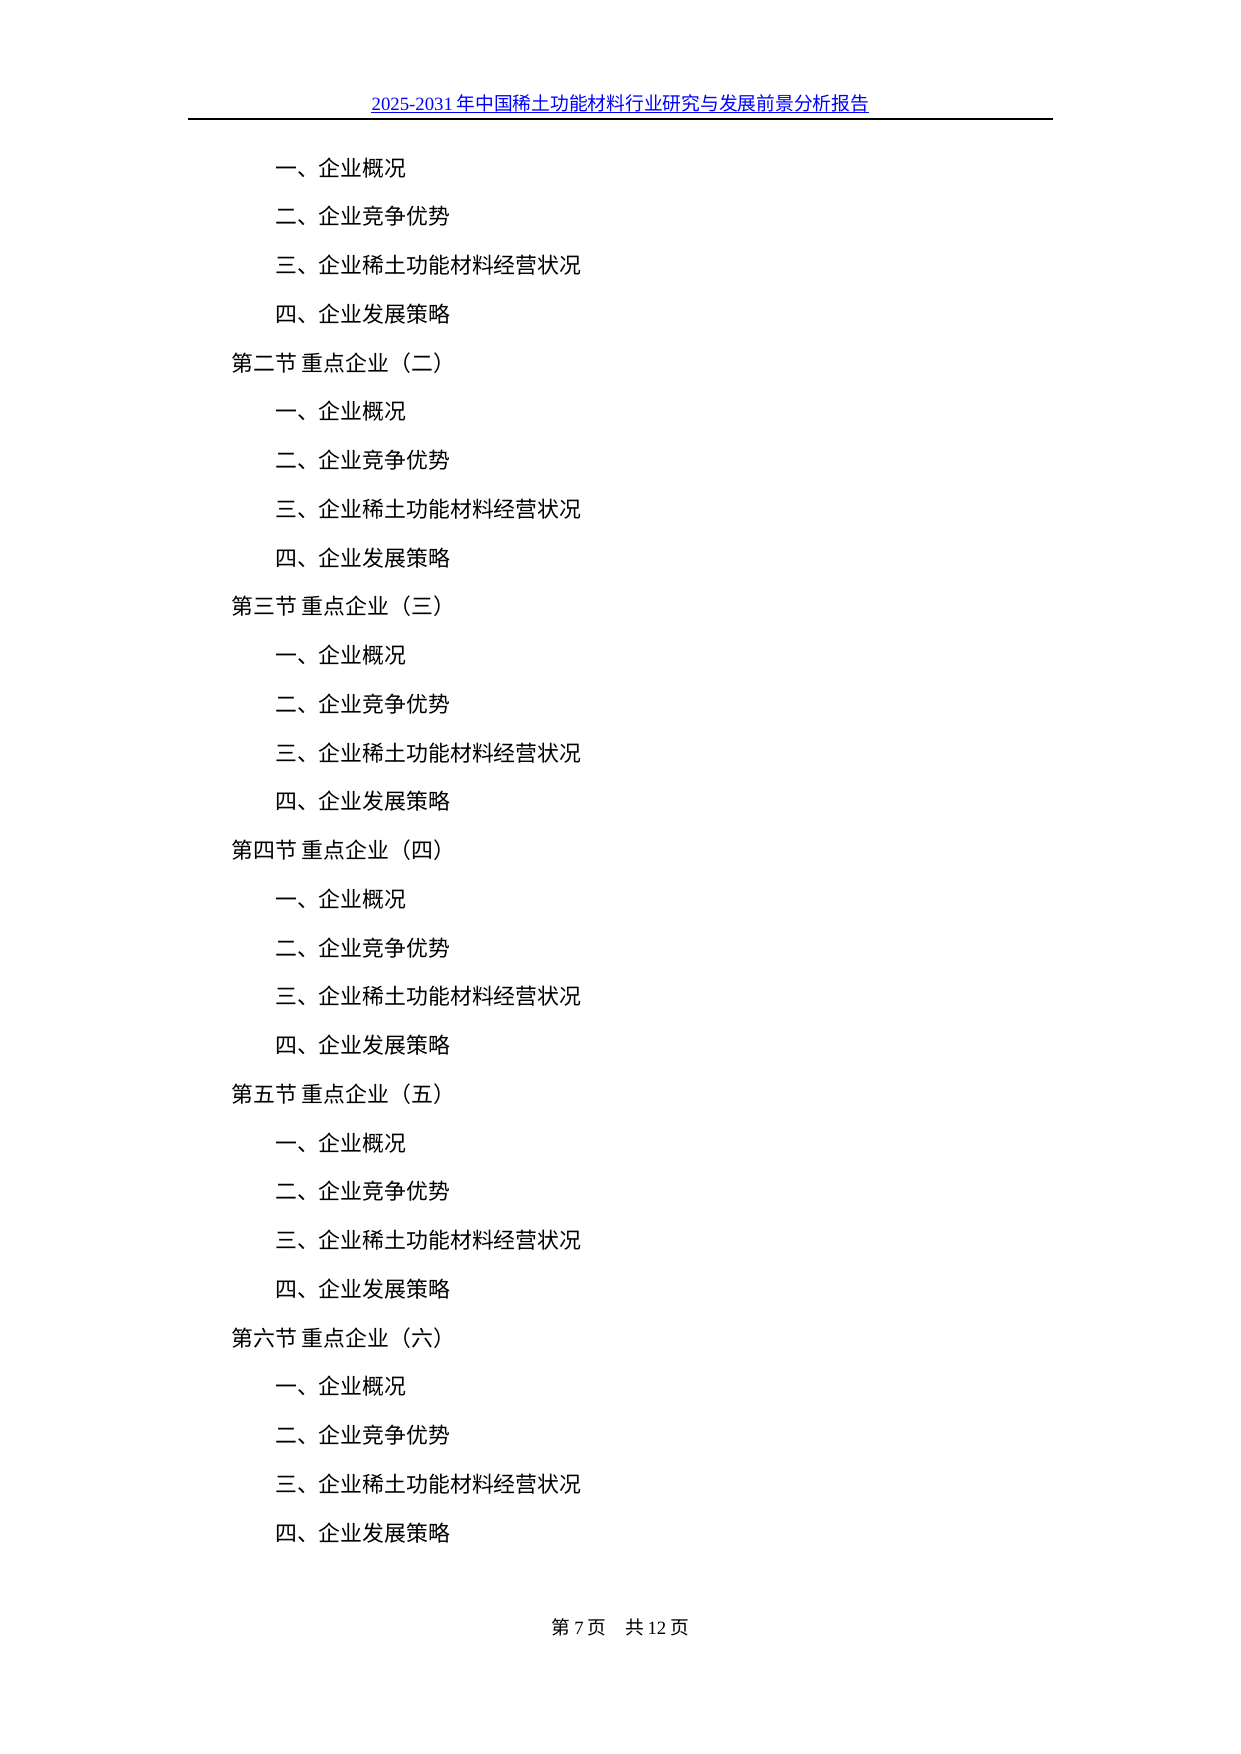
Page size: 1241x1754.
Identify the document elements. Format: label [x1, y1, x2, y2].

text [187, 150, 1053, 1548]
